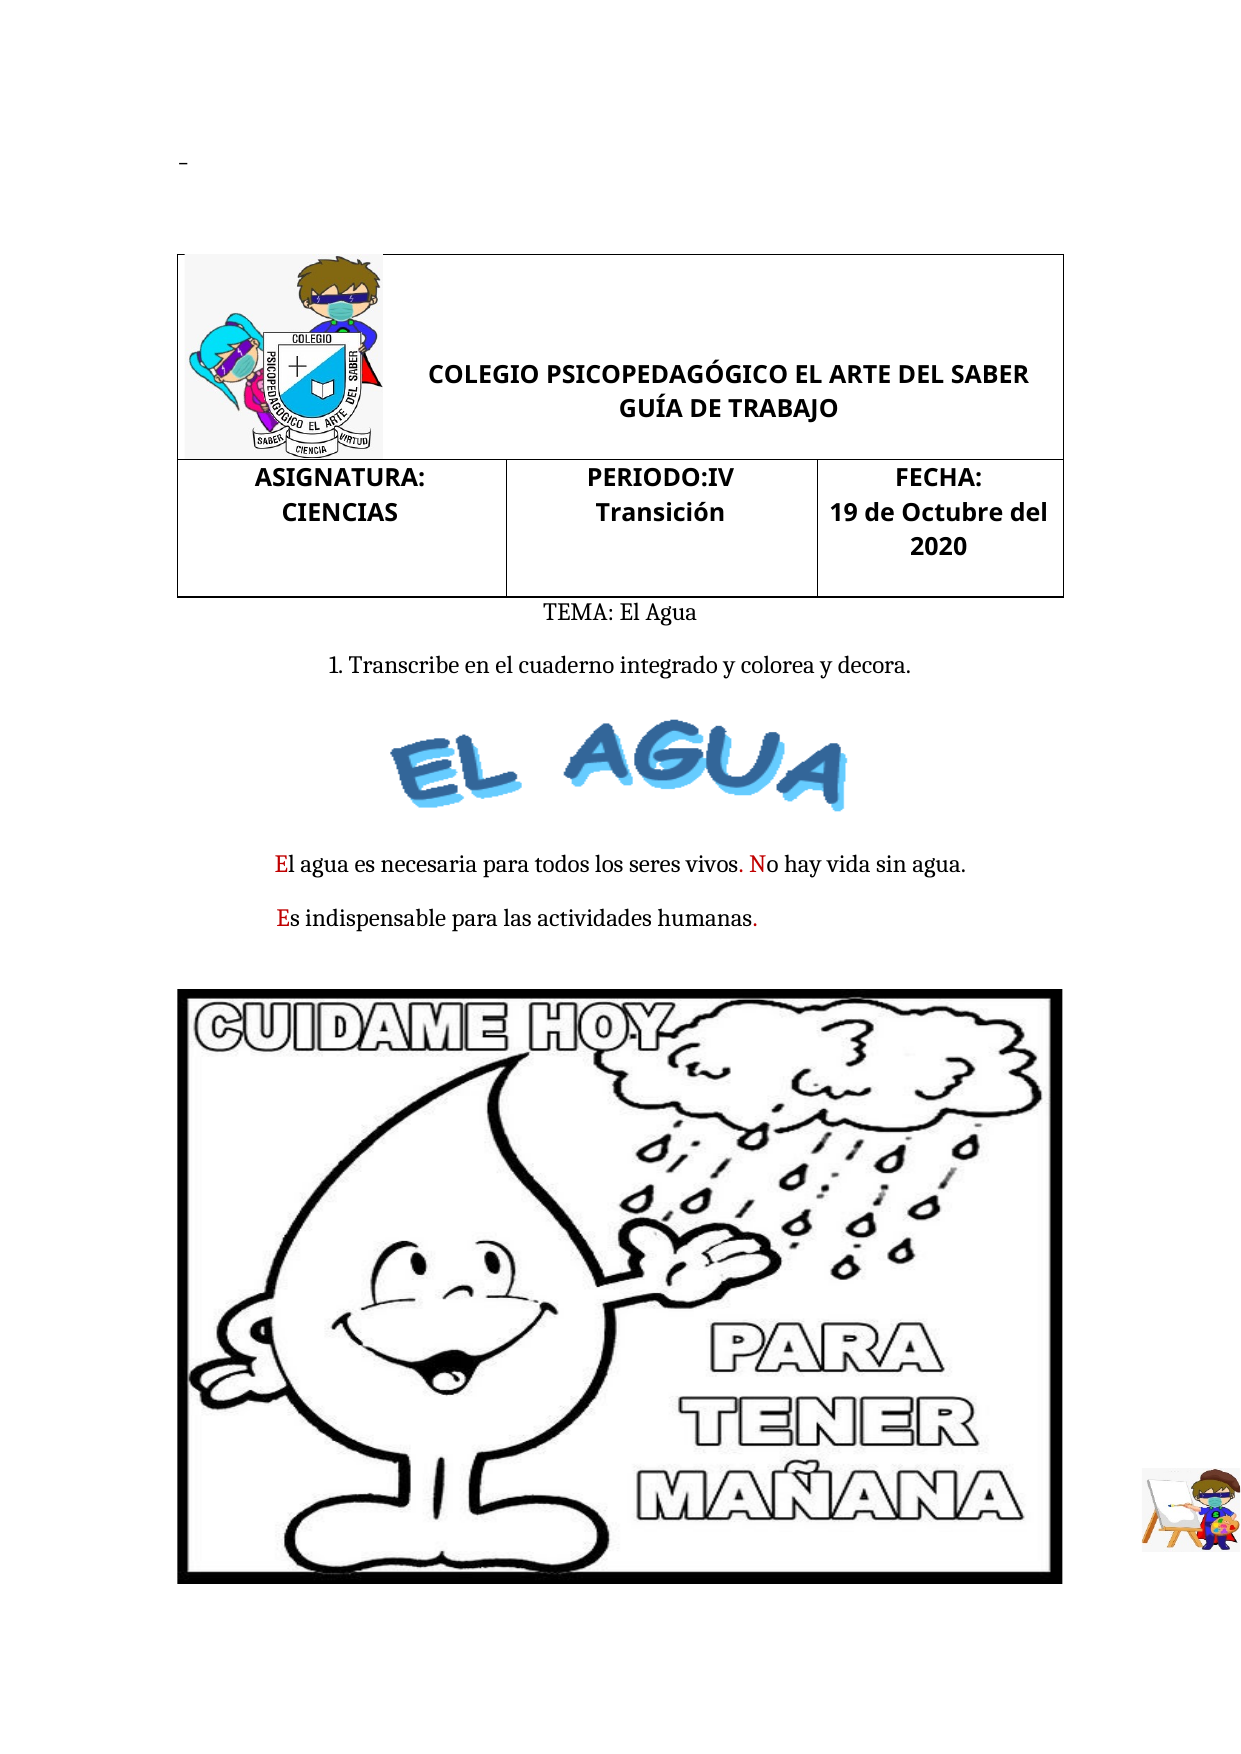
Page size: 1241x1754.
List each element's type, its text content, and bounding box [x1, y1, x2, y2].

picture [184, 254, 383, 459]
table_cell ASIGNATURA: CIENCIAS [178, 460, 506, 596]
table_header COLEGIO PSICOPEDAGÓGICO EL ARTE DEL SABER GUÍA DE TRABAJO [383, 255, 1063, 459]
text – [177, 148, 1063, 176]
picture [1141, 1468, 1241, 1552]
picture [177, 989, 1063, 1584]
picture [364, 705, 877, 825]
text 1. Transcribe en el cuaderno integrado y colorea y decora. [177, 651, 1063, 680]
table_cell PERIODO:IV Transición [507, 460, 817, 596]
text Es indispensable para las actividades humanas. [177, 904, 1063, 932]
table_cell FECHA: 19 de Octubre del 2020 [818, 460, 1063, 596]
text El agua es necesaria para todos los seres vivos. No hay vida sin agua. [177, 850, 1063, 878]
text TEMA: El Agua [177, 598, 1063, 626]
